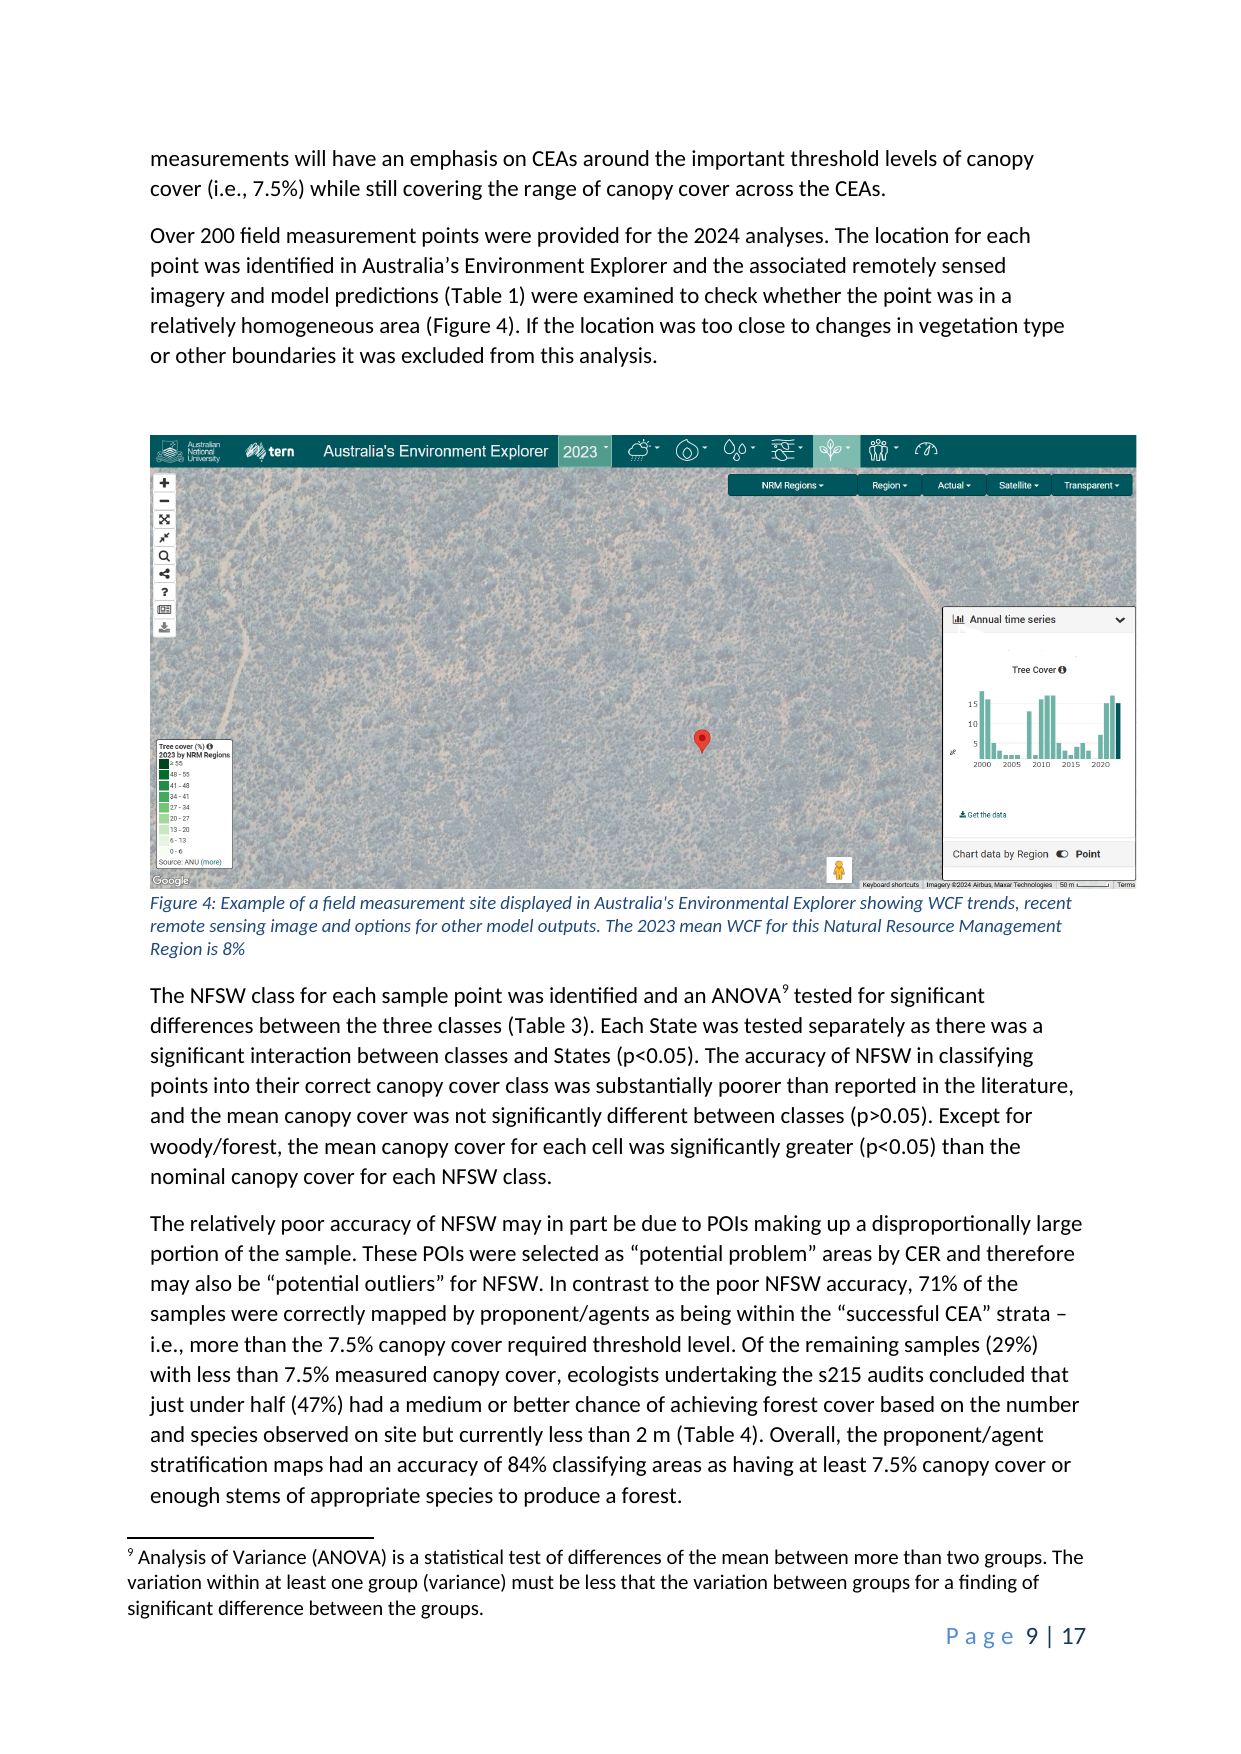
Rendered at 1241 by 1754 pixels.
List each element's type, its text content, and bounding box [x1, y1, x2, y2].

text Figure 4: Example of a field measurement site displayed in Australia's Environmental Explorer showing WCF trends, recent remote sensing image and options for other model outputs. The 2023 mean WCF for this Natural Resource Management Region is 8% [150, 891, 1113, 960]
text The relatively poor accuracy of NFSW may in part be due to POIs making up a disproportionally large portion of the sample. These POIs were selected as “potential problem” areas by CER and therefore may also be “potential outliers” for NFSW. In contrast to the poor NFSW accuracy, 71% of the samples were correctly mapped by proponent/agents as being within the “successful CEA” strata – i.e., more than the 7.5% canopy cover required threshold level. Of the remaining samples (29%) with less than 7.5% measured canopy cover, ecologists undertaking the s215 audits concluded that just under half (47%) had a medium or better chance of achieving forest cover based on the number and species observed on site but currently less than 2 m (Table 4). Overall, the proponent/agent stratification maps had an accuracy of 84% classifying areas as having at least 7.5% canopy cover or enough stems of appropriate species to produce a forest. [150, 1209, 1084, 1509]
picture [150, 435, 1137, 889]
text Over 200 field measurement points were provided for the 2024 analyses. The location for each point was identified in Australia’s Environment Explorer and the associated remotely sensed imagery and model predictions (Table 1) were examined to check whether the point was in a relatively homogeneous area (Figure 4). If the location was too close to changes in vegetation type or other boundaries it was excluded from this analysis. [150, 221, 1084, 369]
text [150, 144, 1084, 202]
text The NFSW class for each sample point was identified and an ANOVA tested for significant differences between the three classes (Table 3). Each State was tested separately as there was a significant interaction between classes and States (p<0.05). The accuracy of NFSW in classifying points into their correct canopy cover class was substantially poorer than reported in the literature, and the mean canopy cover was not significantly different between classes (p>0.05). Except for woody/forest, the mean canopy cover for each cell was significantly greater (p<0.05) than the nominal canopy cover for each NFSW class. [150, 981, 1084, 1190]
